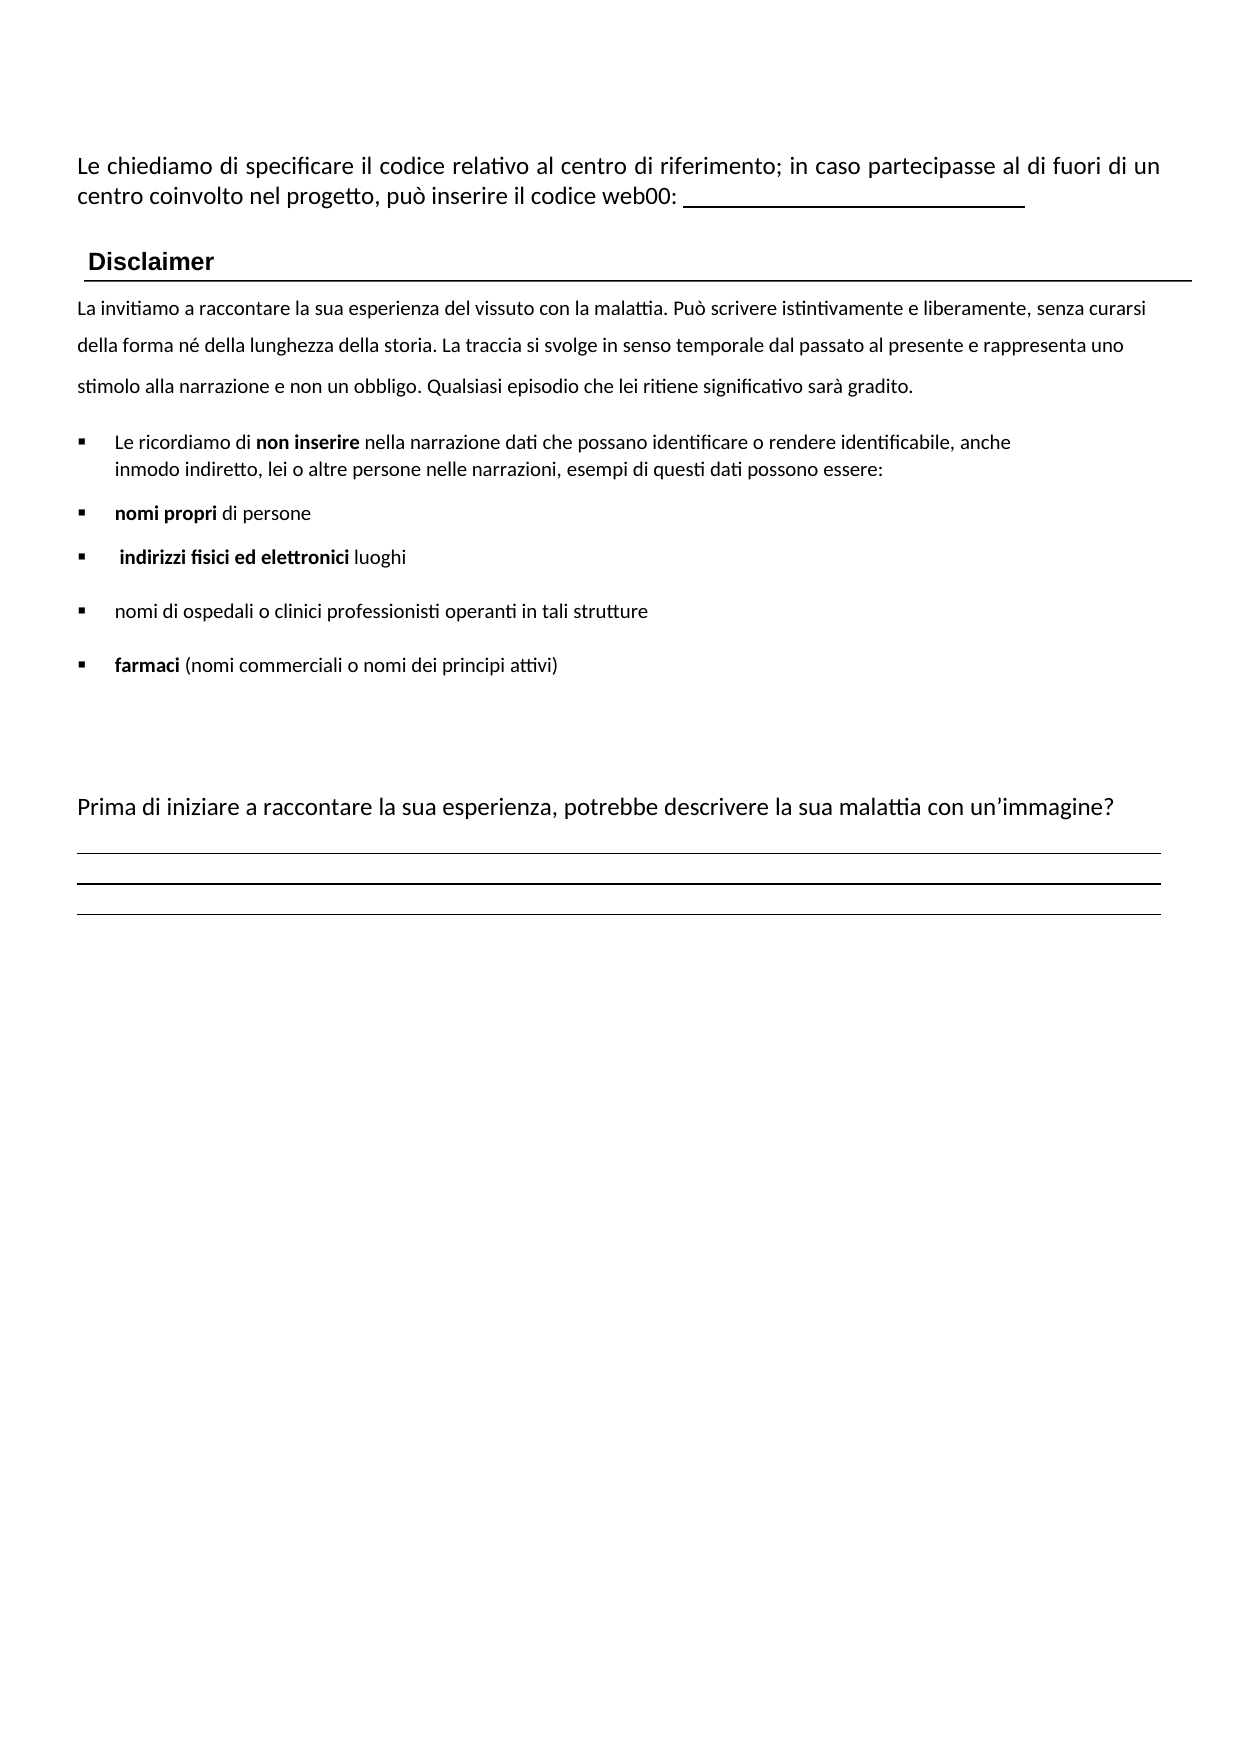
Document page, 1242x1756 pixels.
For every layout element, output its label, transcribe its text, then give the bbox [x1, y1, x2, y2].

list Le ricordiamo di non inserire nella narrazione dati che possano identificare o rendere identificabile, anche inmodo indiretto, lei o altre persone nelle narrazioni, esempi di questi dati possono essere: [77, 429, 1080, 482]
text La invitiamo a raccontare la sua esperienza del vissuto con la malattia. Può scrivere istintivamente e liberamente, senza curarsi della forma né della lunghezza della storia. La traccia si svolge in senso temporale dal passato al presente e rappresenta uno stimolo alla narrazione e non un obbligo. Qualsiasi episodio che lei ritiene significativo sarà gradito. [77, 295, 1166, 399]
text Prima di iniziare a raccontare la sua esperienza, potrebbe descrivere la sua malattia con un’immagine? [77, 791, 1181, 821]
text Le chiediamo di specificare il codice relativo al centro di riferimento; in caso partecipasse al di fuori di un centro coinvolto nel progetto, può inserire il codice web00: [77, 150, 1166, 211]
list nomi propri di persone [77, 500, 1181, 525]
list nomi di ospedali o clinici professionisti operanti in tali strutture [77, 598, 1181, 624]
list farmaci (nomi commerciali o nomi dei principi attivi) [77, 652, 1181, 678]
list indirizzi fisici ed elettronici luoghi [77, 544, 1181, 570]
subtitle Disclaimer [88, 247, 1181, 276]
